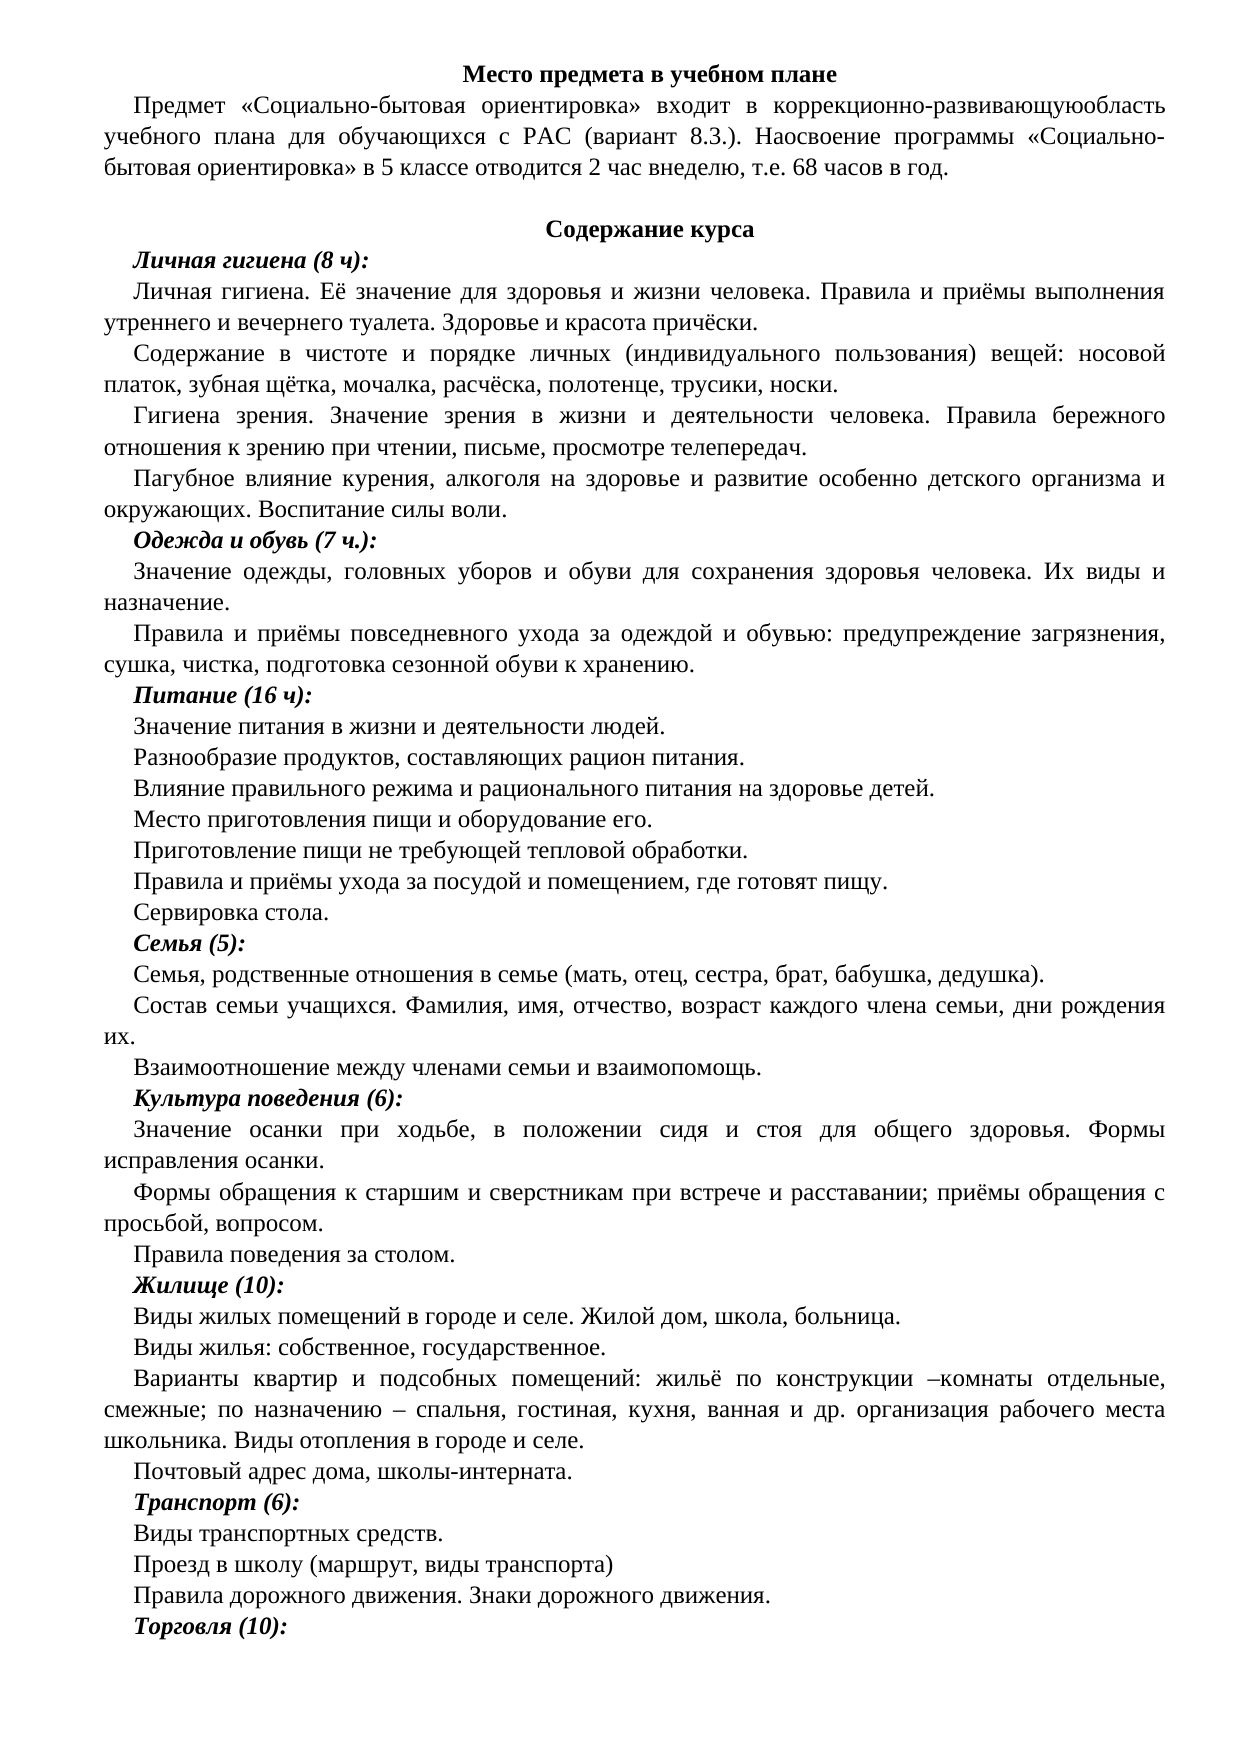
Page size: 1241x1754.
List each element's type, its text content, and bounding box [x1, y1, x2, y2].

text Правила поведения за столом. [103, 1239, 1167, 1267]
text Личная гигиена. Её значение для здоровья и жизни человека. Правила и приёмы выполнения утреннего и вечернего туалета. Здоровье и красота причёски. [103, 276, 1167, 336]
text Место предмета в учебном плане [103, 59, 1167, 88]
text Культура поведения (6): [103, 1083, 1167, 1112]
text Значение одежды, головных уборов и обуви для сохранения здоровья человека. Их виды и назначение. [103, 556, 1167, 616]
text Варианты квартир и подсобных помещений: жильё по конструкции –комнаты отдельные, смежные; по назначению – спальня, гостиная, кухня, ванная и др. организация рабочего места школьника. Виды отопления в городе и селе. [103, 1363, 1167, 1454]
text Проезд в школу (маршрут, виды транспорта) [103, 1549, 1167, 1578]
text Формы обращения к старшим и сверстникам при встрече и расставании; приёмы обращения с просьбой, вопросом. [103, 1177, 1167, 1236]
text Питание (16 ч): [103, 680, 1167, 709]
text Семья (5): [103, 928, 1167, 957]
text Правила и приёмы ухода за посудой и помещением, где готовят пищу. [103, 866, 1167, 895]
text Правила и приёмы повседневного ухода за одеждой и обувью: предупреждение загрязнения, сушка, чистка, подготовка сезонной обуви к хранению. [103, 618, 1167, 678]
text Личная гигиена (8 ч): [103, 245, 1167, 274]
text Пагубное влияние курения, алкоголя на здоровье и развитие особенно детского организма и окружающих. Воспитание силы воли. [103, 463, 1167, 522]
text Состав семьи учащихся. Фамилия, имя, отчество, возраст каждого члена семьи, дни рождения их. [103, 990, 1167, 1050]
text Значение осанки при ходьбе, в положении сидя и стоя для общего здоровья. Формы исправления осанки. [103, 1114, 1167, 1174]
text Виды жилых помещений в городе и селе. Жилой дом, школа, больница. [103, 1301, 1167, 1329]
text Жилище (10): [103, 1270, 1167, 1298]
text Почтовый адрес дома, школы-интерната. [103, 1456, 1167, 1485]
text Сервировка стола. [103, 897, 1167, 926]
text Влияние правильного режима и рационального питания на здоровье детей. [103, 773, 1167, 802]
text Разнообразие продуктов, составляющих рацион питания. [103, 742, 1167, 771]
text Гигиена зрения. Значение зрения в жизни и деятельности человека. Правила бережного отношения к зрению при чтении, письме, просмотре телепередач. [103, 401, 1167, 460]
text Одежда и обувь (7 ч.): [103, 525, 1167, 553]
text Семья, родственные отношения в семье (мать, отец, сестра, брат, бабушка, дедушка). [103, 959, 1167, 988]
text Значение питания в жизни и деятельности людей. [103, 711, 1167, 740]
text Приготовление пищи не требующей тепловой обработки. [103, 835, 1167, 864]
text Транспорт (6): [103, 1487, 1167, 1516]
text Содержание курса [103, 214, 1167, 243]
text Место приготовления пищи и оборудование его. [103, 804, 1167, 833]
text Виды транспортных средств. [103, 1518, 1167, 1547]
text Содержание в чистоте и порядке личных (индивидуального пользования) вещей: носовой платок, зубная щётка, мочалка, расчёска, полотенце, трусики, носки. [103, 338, 1167, 398]
text Предмет «Социально-бытовая ориентировка» входит в коррекционно-развивающуюобласть учебного плана для обучающихся с РАС (вариант 8.3.). Наосвоение программы «Социально-бытовая ориентировка» в 5 классе отводится 2 час внеделю, т.е. 68 часов в год. [103, 90, 1167, 181]
text Правила дорожного движения. Знаки дорожного движения. [103, 1580, 1167, 1609]
text Виды жилья: собственное, государственное. [103, 1332, 1167, 1361]
text Торговля (10): [103, 1611, 1167, 1640]
text Взаимоотношение между членами семьи и взаимопомощь. [103, 1052, 1167, 1081]
